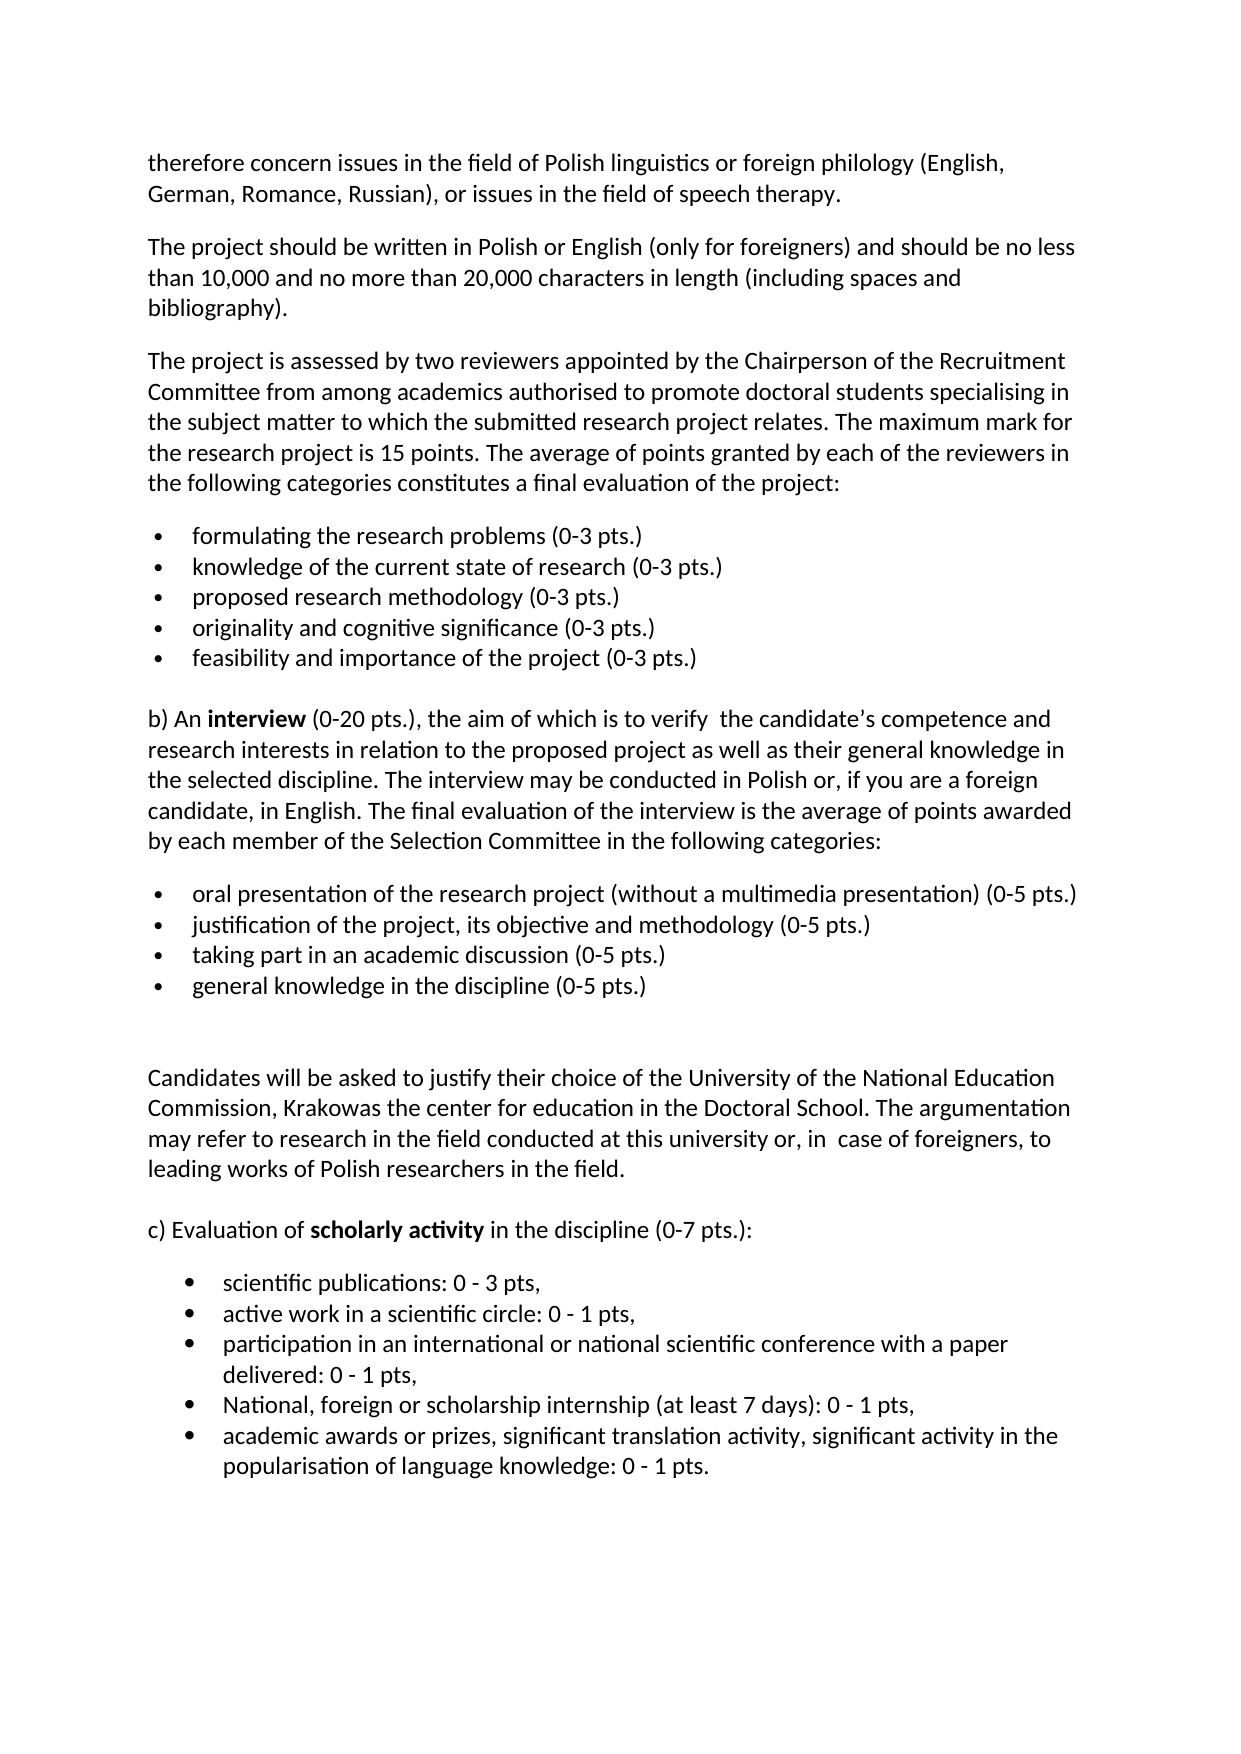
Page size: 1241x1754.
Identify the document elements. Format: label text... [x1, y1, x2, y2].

list active work in a scientific circle: 0 - 1 pts, [185, 1298, 1093, 1328]
list formulating the research problems (0-3 pts.) [154, 520, 1093, 551]
list justification of the project, its objective and methodology (0-5 pts.) [154, 909, 1093, 939]
text The project is assessed by two reviewers appointed by the Chairperson of the Recruitment Committee from among academics authorised to promote doctoral students specialising in the subject matter to which the submitted research project relates. The maximum mark for the research project is 15 points. The average of points granted by each of the reviewers in the following categories constitutes a final evaluation of the project: [148, 345, 1093, 498]
list oral presentation of the research project (without a multimedia presentation) (0-5 pts.) [154, 878, 1093, 909]
list participation in an international or national scientific conference with a paper delivered: 0 - 1 pts, [185, 1328, 1093, 1389]
list taking part in an academic discussion (0-5 pts.) [154, 939, 1093, 970]
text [148, 148, 1093, 209]
list general knowledge in the discipline (0-5 pts.) [154, 970, 1093, 1001]
list National, foreign or scholarship internship (at least 7 days): 0 - 1 pts, [185, 1389, 1093, 1420]
text b) An interview (0-20 pts.), the aim of which is to verify the candidate’s competence and research interests in relation to the proposed project as well as their general knowledge in the selected discipline. The interview may be conducted in Polish or, if you are a foreign candidate, in English. The final evaluation of the interview is the average of points awarded by each member of the Selection Committee in the following categories: [148, 703, 1093, 856]
list proposed research methodology (0-3 pts.) [154, 581, 1093, 612]
list originality and cognitive significance (0-3 pts.) [154, 612, 1093, 642]
list scientific publications: 0 - 3 pts, [185, 1267, 1093, 1298]
text The project should be written in Polish or English (only for foreigners) and should be no less than 10,000 and no more than 20,000 characters in length (including spaces and bibliography). [148, 231, 1093, 323]
list knowledge of the current state of research (0-3 pts.) [154, 551, 1093, 581]
list feasibility and importance of the project (0-3 pts.) [154, 642, 1093, 673]
text Candidates will be asked to justify their choice of the University of the National Education Commission, Krakowas the center for education in the Doctoral School. The argumentation may refer to research in the field conducted at this university or, in case of foreigners, to leading works of Polish researchers in the field. [148, 1062, 1093, 1184]
text c) Evaluation of scholarly activity in the discipline (0-7 pts.): [148, 1214, 1093, 1245]
list academic awards or prizes, significant translation activity, significant activity in the popularisation of language knowledge: 0 - 1 pts. [185, 1420, 1093, 1481]
